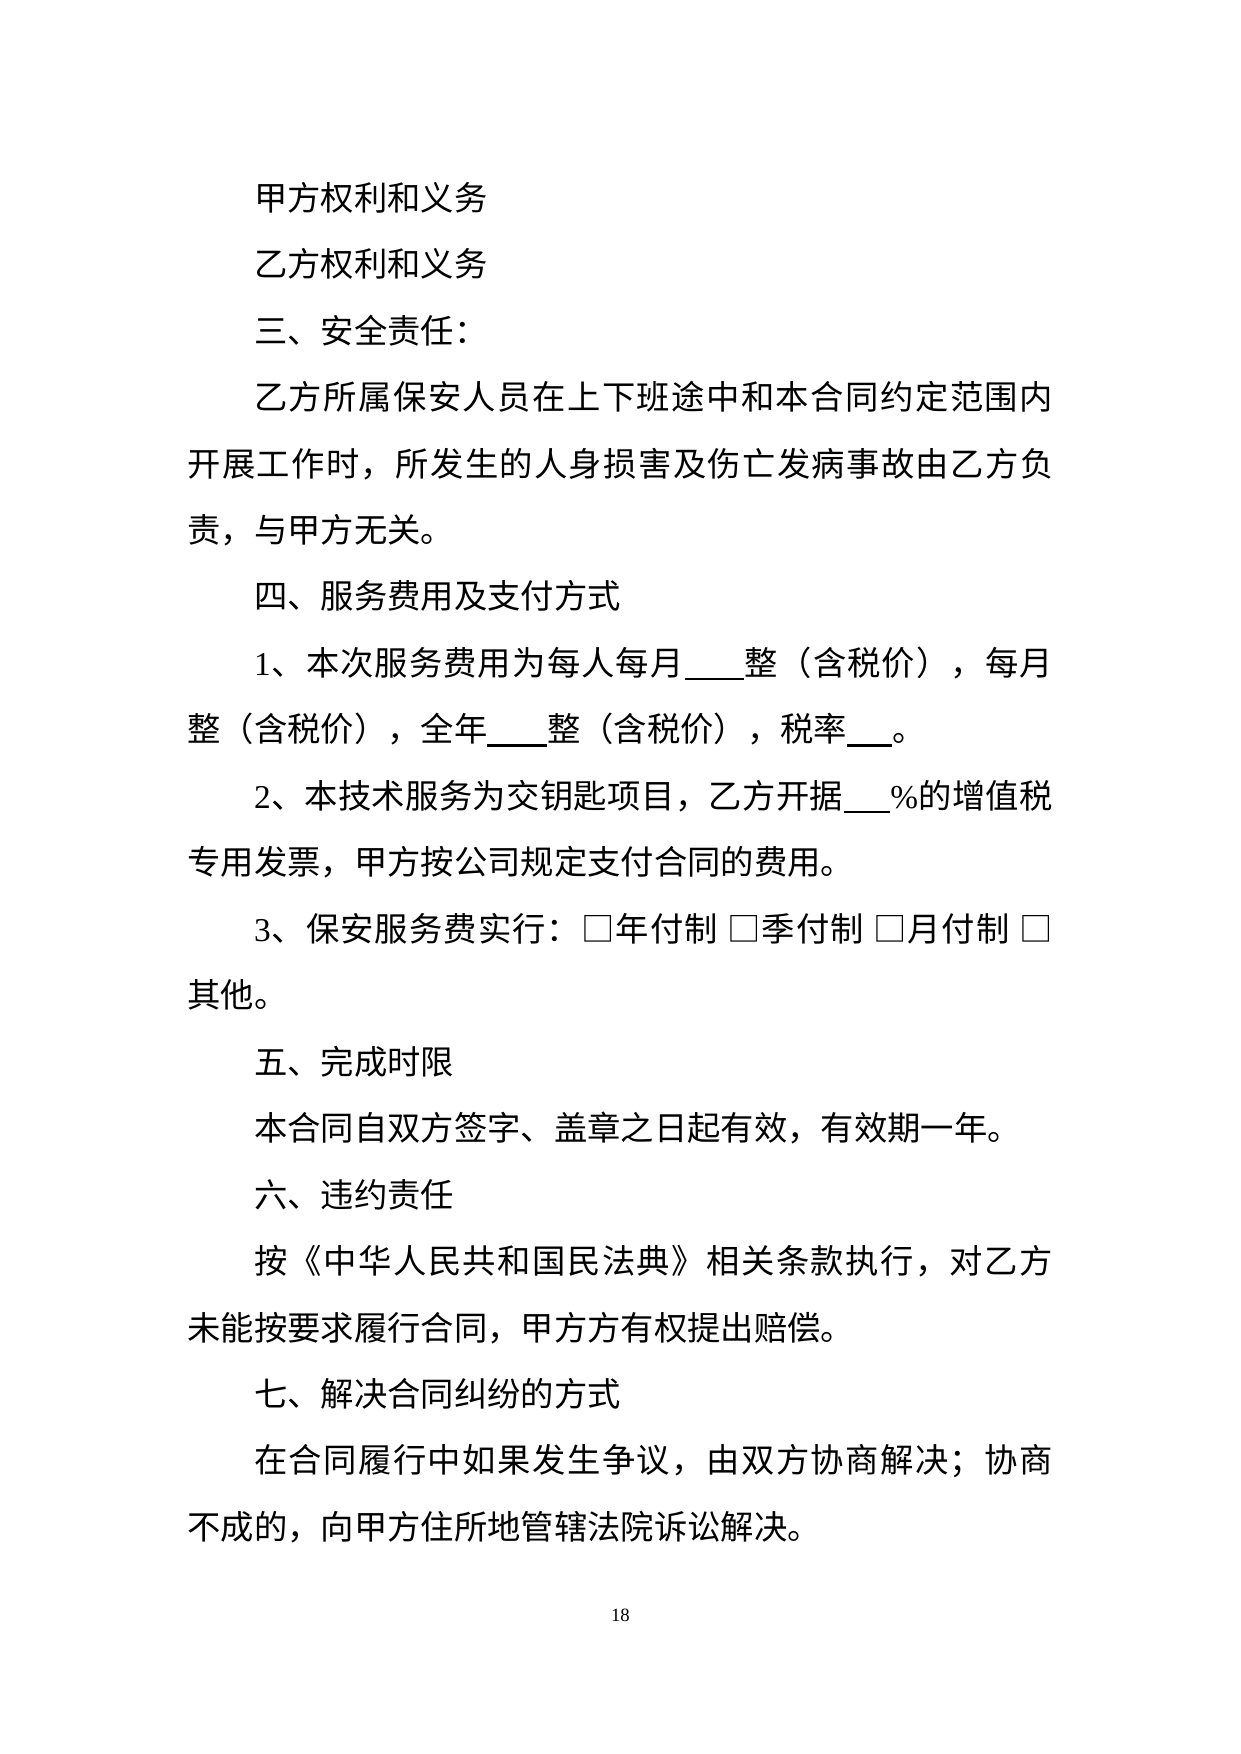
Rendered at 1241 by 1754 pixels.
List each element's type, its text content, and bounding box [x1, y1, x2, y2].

text 五、完成时限 [187, 1026, 1053, 1093]
text 六、违约责任 [187, 1159, 1053, 1226]
text 三、安全责任： [187, 295, 1053, 362]
text 甲方权利和义务 [187, 162, 1053, 229]
text 本合同自双方签字、盖章之日起有效，有效期一年。 [187, 1093, 1053, 1159]
text 四、服务费用及支付方式 [187, 561, 1053, 628]
text 2、本技术服务为交钥匙项目，乙方开据 %的增值税专用发票，甲方按公司规定支付合同的费用。 [187, 761, 1053, 893]
text 1、本次服务费用为每人每月 整（含税价），每月 整（含税价），全年 整（含税价），税率 。 [187, 628, 1053, 761]
text 3、保安服务费实行：□年付制 □季付制 □月付制 □其他。 [187, 893, 1053, 1026]
text 在合同履行中如果发生争议，由双方协商解决；协商不成的，向甲方住所地管辖法院诉讼解决。 [187, 1425, 1053, 1558]
text 七、解决合同纠纷的方式 [187, 1359, 1053, 1425]
text 乙方所属保安人员在上下班途中和本合同约定范围内开展工作时，所发生的人身损害及伤亡发病事故由乙方负责，与甲方无关。 [187, 362, 1053, 561]
text 按《中华人民共和国民法典》相关条款执行，对乙方未能按要求履行合同，甲方方有权提出赔偿。 [187, 1226, 1053, 1359]
text 乙方权利和义务 [187, 229, 1053, 295]
